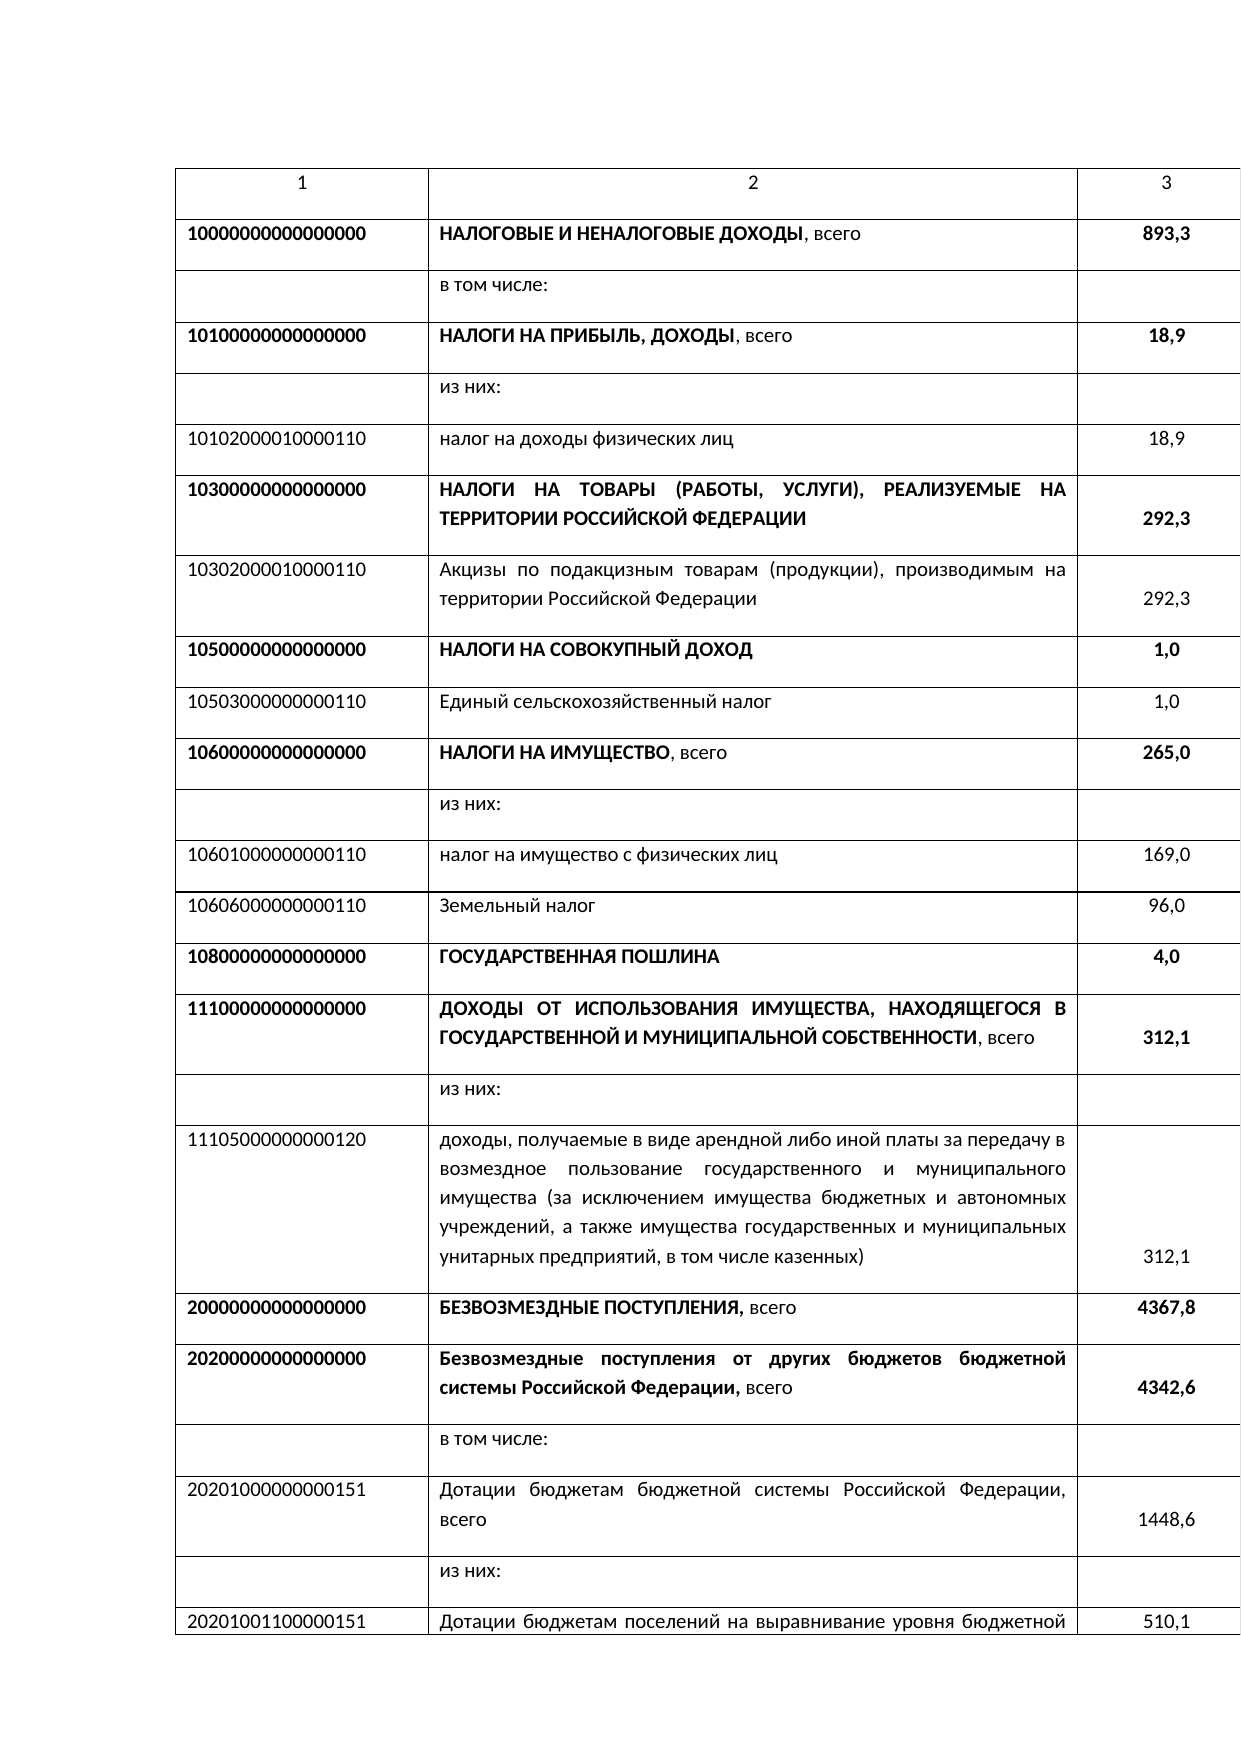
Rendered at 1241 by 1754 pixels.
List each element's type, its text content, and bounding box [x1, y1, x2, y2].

table_cell 312,1 [1078, 1126, 1240, 1293]
table_cell 1,0 [1078, 688, 1240, 738]
table_header 1 [176, 169, 428, 219]
table_cell ДОХОДЫ ОТ ИСПОЛЬЗОВАНИЯ ИМУЩЕСТВА, НАХОДЯЩЕГОСЯ В ГОСУДАРСТВЕННОЙ И МУНИЦИПАЛЬНОЙ СОБСТВЕННОСТИ, всего [429, 995, 1077, 1074]
table_cell [1078, 271, 1240, 322]
table_cell 510,1 [1078, 1608, 1240, 1633]
table_cell НАЛОГИ НА ТОВАРЫ (РАБОТЫ, УСЛУГИ), РЕАЛИЗУЕМЫЕ НА ТЕРРИТОРИИ РОССИЙСКОЙ ФЕДЕРАЦИИ [429, 476, 1077, 555]
table_cell 11100000000000000 [176, 995, 428, 1074]
table_cell 20201000000000151 [176, 1477, 428, 1556]
table_cell из них: [429, 790, 1077, 840]
table_cell в том числе: [429, 271, 1077, 322]
table_cell в том числе: [429, 1425, 1077, 1476]
table_cell 893,3 [1078, 220, 1240, 270]
table_cell 10606000000000110 [176, 893, 428, 942]
table_cell [1078, 1075, 1240, 1125]
table_cell 292,3 [1078, 476, 1240, 555]
table_cell 169,0 [1078, 841, 1240, 891]
table_cell 10302000010000110 [176, 556, 428, 636]
table_cell [176, 1425, 428, 1476]
table_cell БЕЗВОЗМЕЗДНЫЕ ПОСТУПЛЕНИЯ, всего [429, 1294, 1077, 1344]
table_cell 20201001100000151 [176, 1608, 428, 1633]
table_cell из них: [429, 1075, 1077, 1125]
table_cell [1078, 1557, 1240, 1607]
table_cell 20000000000000000 [176, 1294, 428, 1344]
table_cell [176, 271, 428, 322]
table_cell 1,0 [1078, 637, 1240, 687]
table_cell 4367,8 [1078, 1294, 1240, 1344]
table_cell НАЛОГИ НА ПРИБЫЛЬ, ДОХОДЫ, всего [429, 323, 1077, 373]
table_header 3 [1078, 169, 1240, 219]
table_cell Земельный налог [429, 893, 1077, 942]
table_cell ГОСУДАРСТВЕННАЯ ПОШЛИНА [429, 944, 1077, 994]
table_cell [1078, 790, 1240, 840]
table_cell Дотации бюджетам бюджетной системы Российской Федерации, всего [429, 1477, 1077, 1556]
table_cell Акцизы по подакцизным товарам (продукции), производимым на территории Российской Федерации [429, 556, 1077, 636]
table_cell НАЛОГИ НА СОВОКУПНЫЙ ДОХОД [429, 637, 1077, 687]
table_cell [176, 374, 428, 424]
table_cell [429, 1608, 1077, 1633]
table_cell НАЛОГИ НА ИМУЩЕСТВО, всего [429, 739, 1077, 789]
table_cell 1448,6 [1078, 1477, 1240, 1556]
table_cell 10600000000000000 [176, 739, 428, 789]
table_cell Единый сельскохозяйственный налог [429, 688, 1077, 738]
table_header 2 [429, 169, 1077, 219]
table_cell 265,0 [1078, 739, 1240, 789]
table_cell [176, 1075, 428, 1125]
table_cell 18,9 [1078, 425, 1240, 475]
table_cell 10800000000000000 [176, 944, 428, 994]
table_cell 10000000000000000 [176, 220, 428, 270]
table_cell 11105000000000120 [176, 1126, 428, 1293]
table_cell 10100000000000000 [176, 323, 428, 373]
table_cell 312,1 [1078, 995, 1240, 1074]
table_cell 20200000000000000 [176, 1345, 428, 1424]
table_cell 18,9 [1078, 323, 1240, 373]
table_cell [1078, 374, 1240, 424]
table_cell налог на имущество с физических лиц [429, 841, 1077, 891]
table_cell [176, 1557, 428, 1607]
table_cell 10300000000000000 [176, 476, 428, 555]
table_cell из них: [429, 374, 1077, 424]
table_cell [176, 790, 428, 840]
table_cell доходы, получаемые в виде арендной либо иной платы за передачу в возмездное пользование государственного и муниципального имущества (за исключением имущества бюджетных и автономных учреждений, а также имущества государственных и муниципальных унитарных предприятий, в том числе казенных) [429, 1126, 1077, 1293]
table_cell 4,0 [1078, 944, 1240, 994]
table_cell 10500000000000000 [176, 637, 428, 687]
table_cell Безвозмездные поступления от других бюджетов бюджетной системы Российской Федерации, всего [429, 1345, 1077, 1424]
table_cell налог на доходы физических лиц [429, 425, 1077, 475]
table_cell 292,3 [1078, 556, 1240, 636]
table_cell из них: [429, 1557, 1077, 1607]
table_cell 10102000010000110 [176, 425, 428, 475]
table_cell 4342,6 [1078, 1345, 1240, 1424]
table_cell НАЛОГОВЫЕ И НЕНАЛОГОВЫЕ ДОХОДЫ, всего [429, 220, 1077, 270]
table_cell [1078, 1425, 1240, 1476]
table_cell 96,0 [1078, 893, 1240, 942]
table_cell 10503000000000110 [176, 688, 428, 738]
table_cell 10601000000000110 [176, 841, 428, 891]
